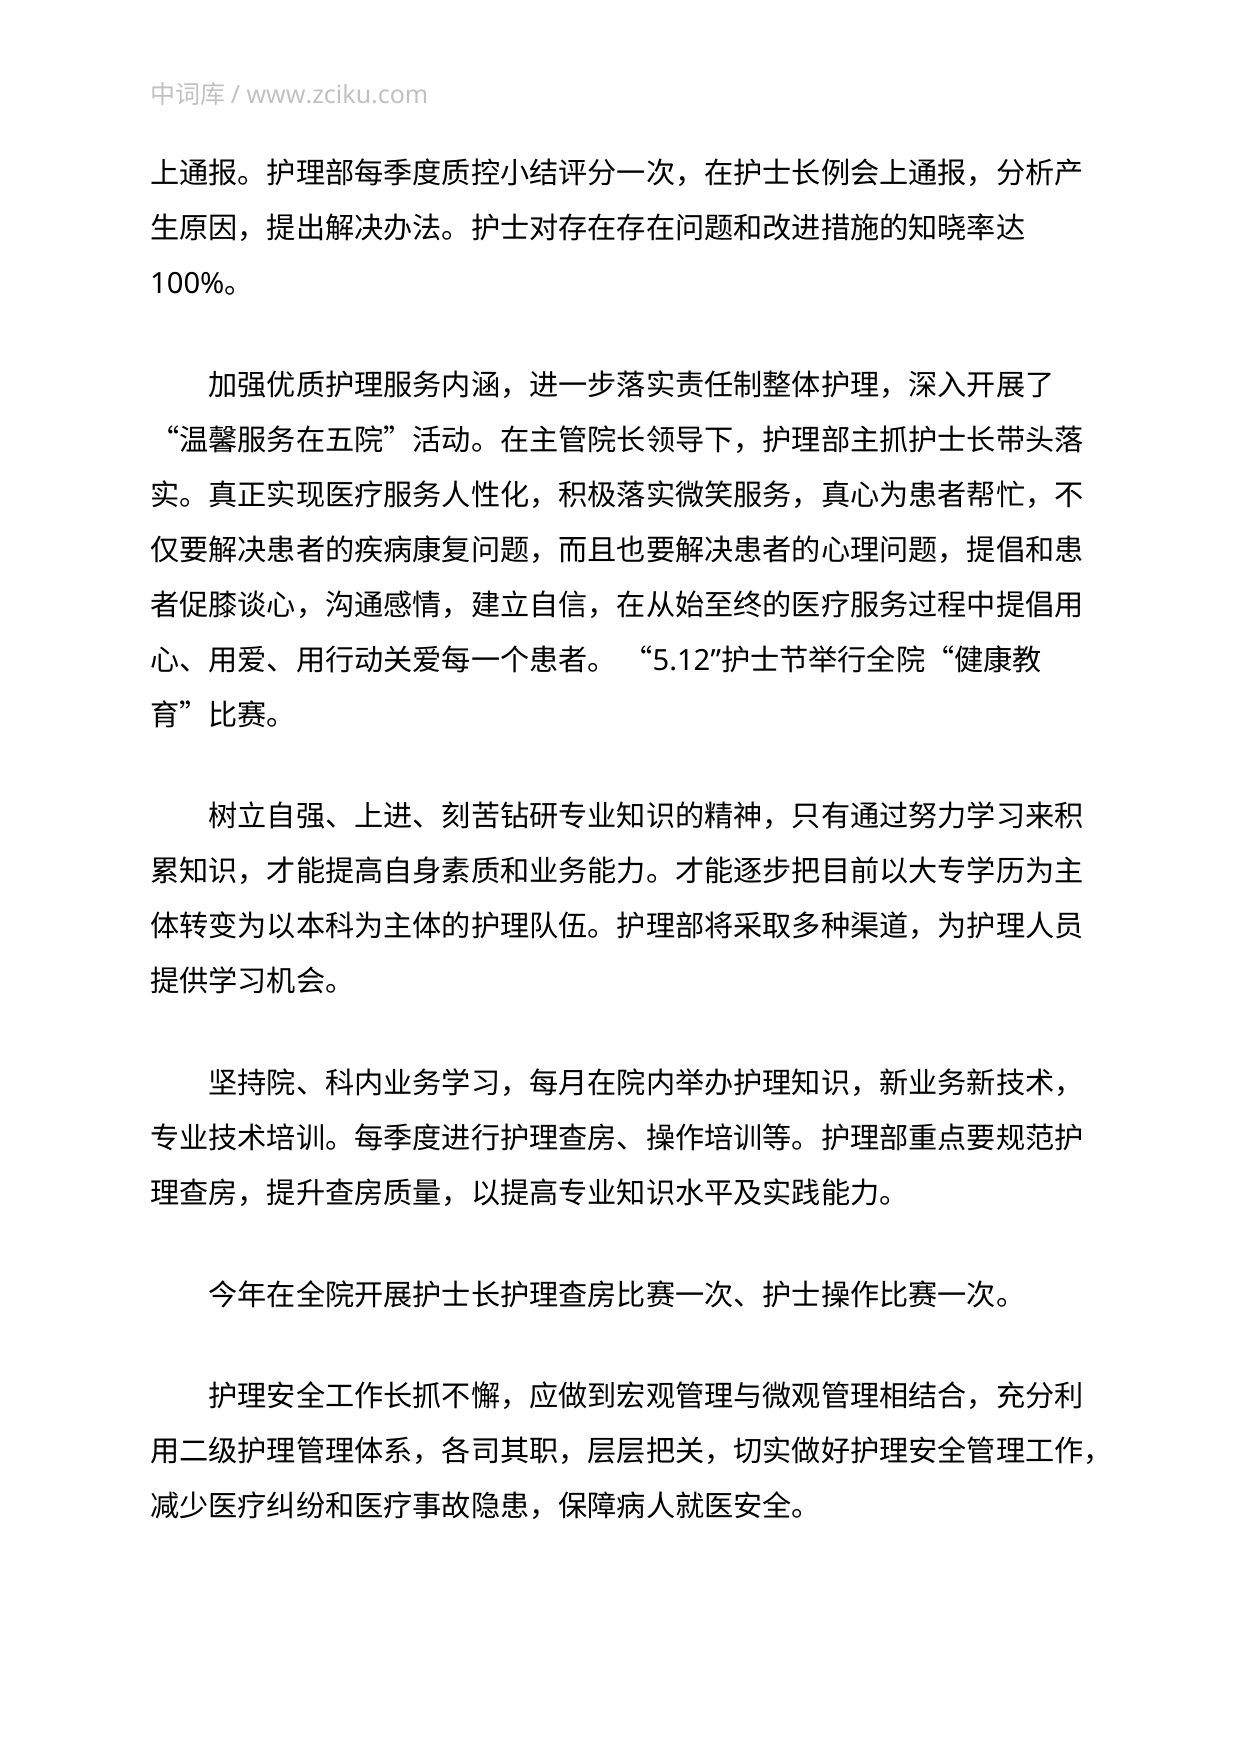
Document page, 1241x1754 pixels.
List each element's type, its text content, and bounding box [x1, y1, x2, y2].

text 树立自强、上进、刻苦钻研专业知识的精神，只有通过努力学习来积累知识，才能提高自身素质和业务能力。才能逐步把目前以大专学历为主体转变为以本科为主体的护理队伍。护理部将采取多种渠道，为护理人员提供学习机会。 [150, 793, 1090, 1000]
text 坚持院、科内业务学习，每月在院内举办护理知识，新业务新技术，专业技术培训。每季度进行护理查房、操作培训等。护理部重点要规范护理查房，提升查房质量，以提高专业知识水平及实践能力。 [150, 1059, 1090, 1212]
text 护理安全工作长抓不懈，应做到宏观管理与微观管理相结合，充分利用二级护理管理体系，各司其职，层层把关，切实做好护理安全管理工作，减少医疗纠纷和医疗事故隐患，保障病人就医安全。 [150, 1373, 1090, 1525]
text 加强优质护理服务内涵，进一步落实责任制整体护理，深入开展了“温馨服务在五院”活动。在主管院长领导下，护理部主抓护士长带头落实。真正实现医疗服务人性化，积极落实微笑服务，真心为患者帮忙，不仅要解决患者的疾病康复问题，而且也要解决患者的心理问题，提倡和患者促膝谈心，沟通感情，建立自信，在从始至终的医疗服务过程中提倡用心、用爱、用行动关爱每一个患者。 “5.12”护士节举行全院“健康教育”比赛。 [150, 362, 1090, 733]
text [150, 150, 1090, 302]
text 今年在全院开展护士长护理查房比赛一次、护士操作比赛一次。 [150, 1271, 1090, 1313]
